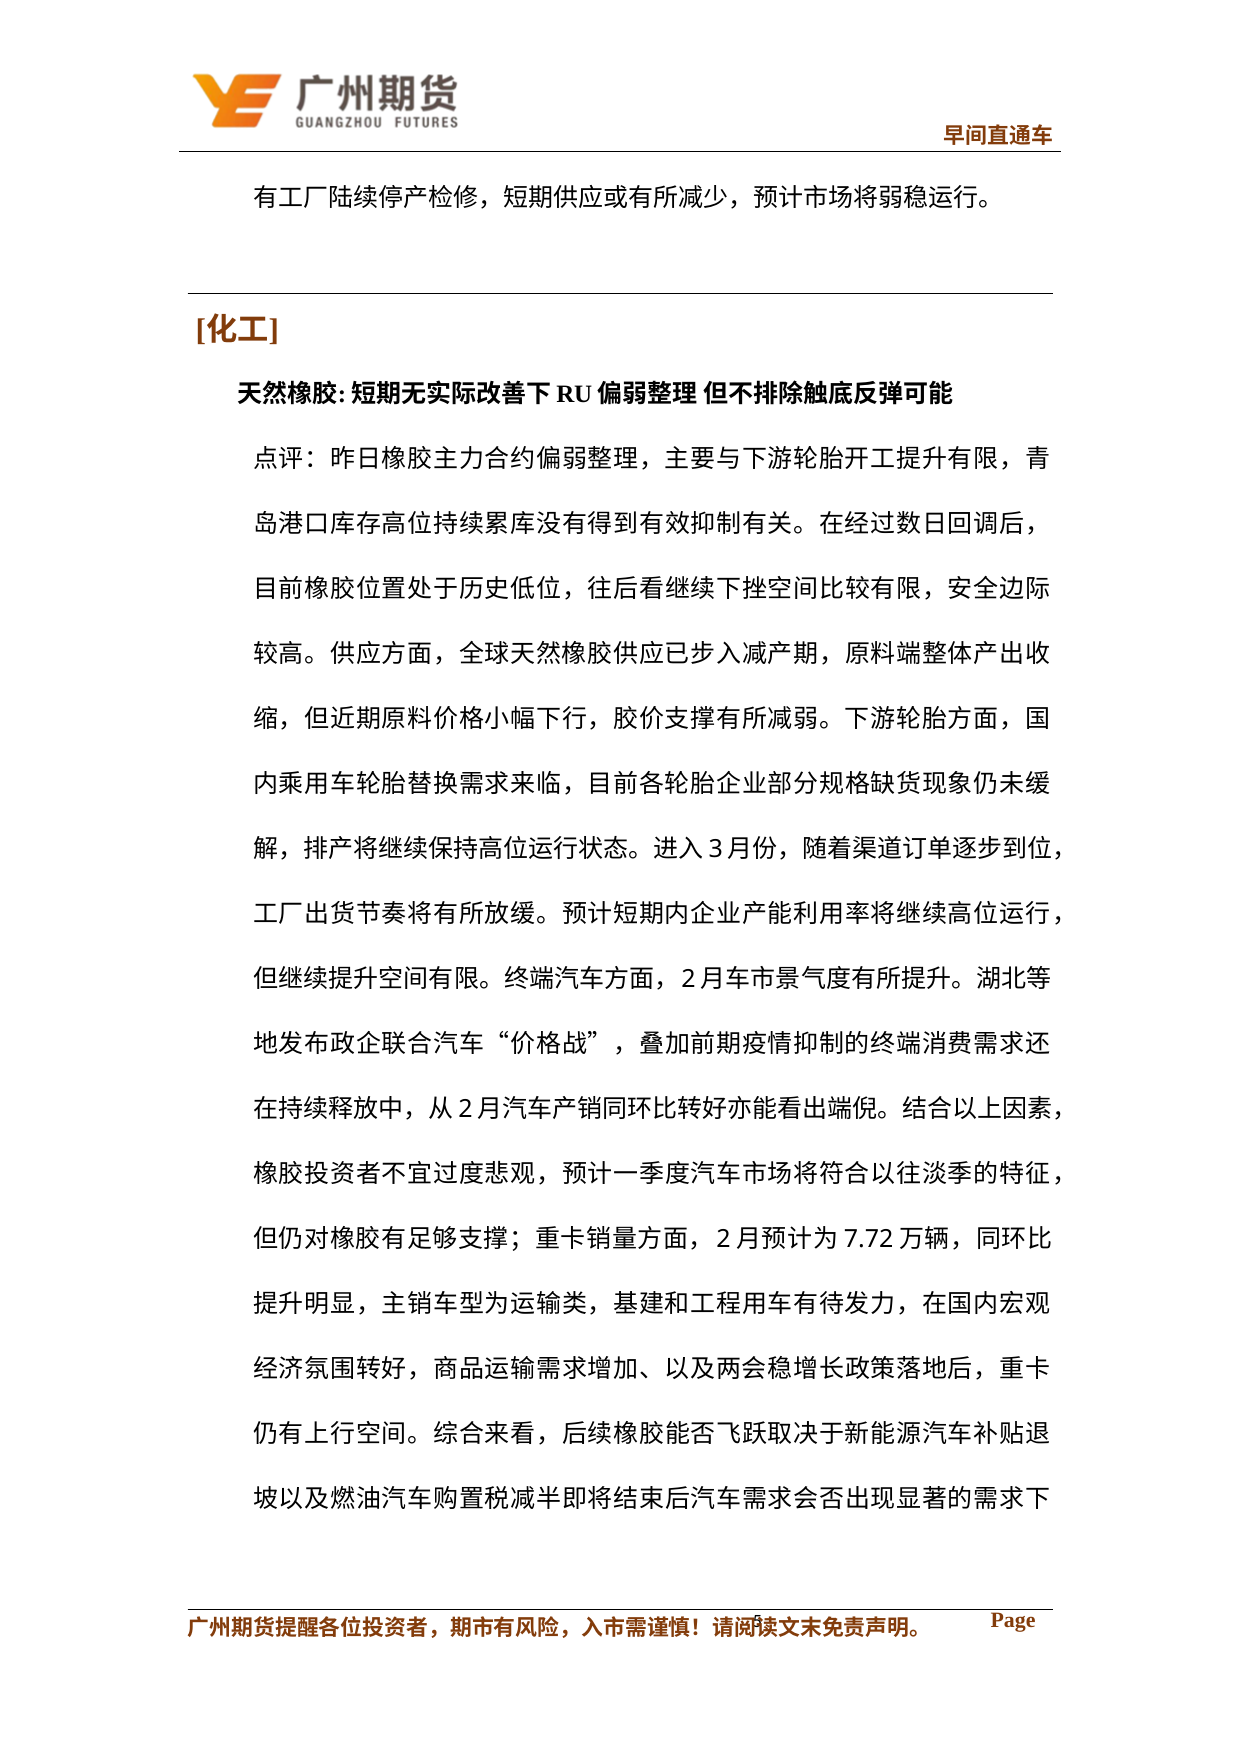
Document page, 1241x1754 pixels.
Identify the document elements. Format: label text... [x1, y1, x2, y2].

text 天然橡胶: 短期无实际改善下RU偏弱整理 但不排除触底反弹可能 [187, 359, 1053, 424]
picture [187, 61, 479, 139]
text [253, 163, 1053, 228]
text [253, 424, 1053, 1529]
text [化工] [187, 294, 1053, 359]
